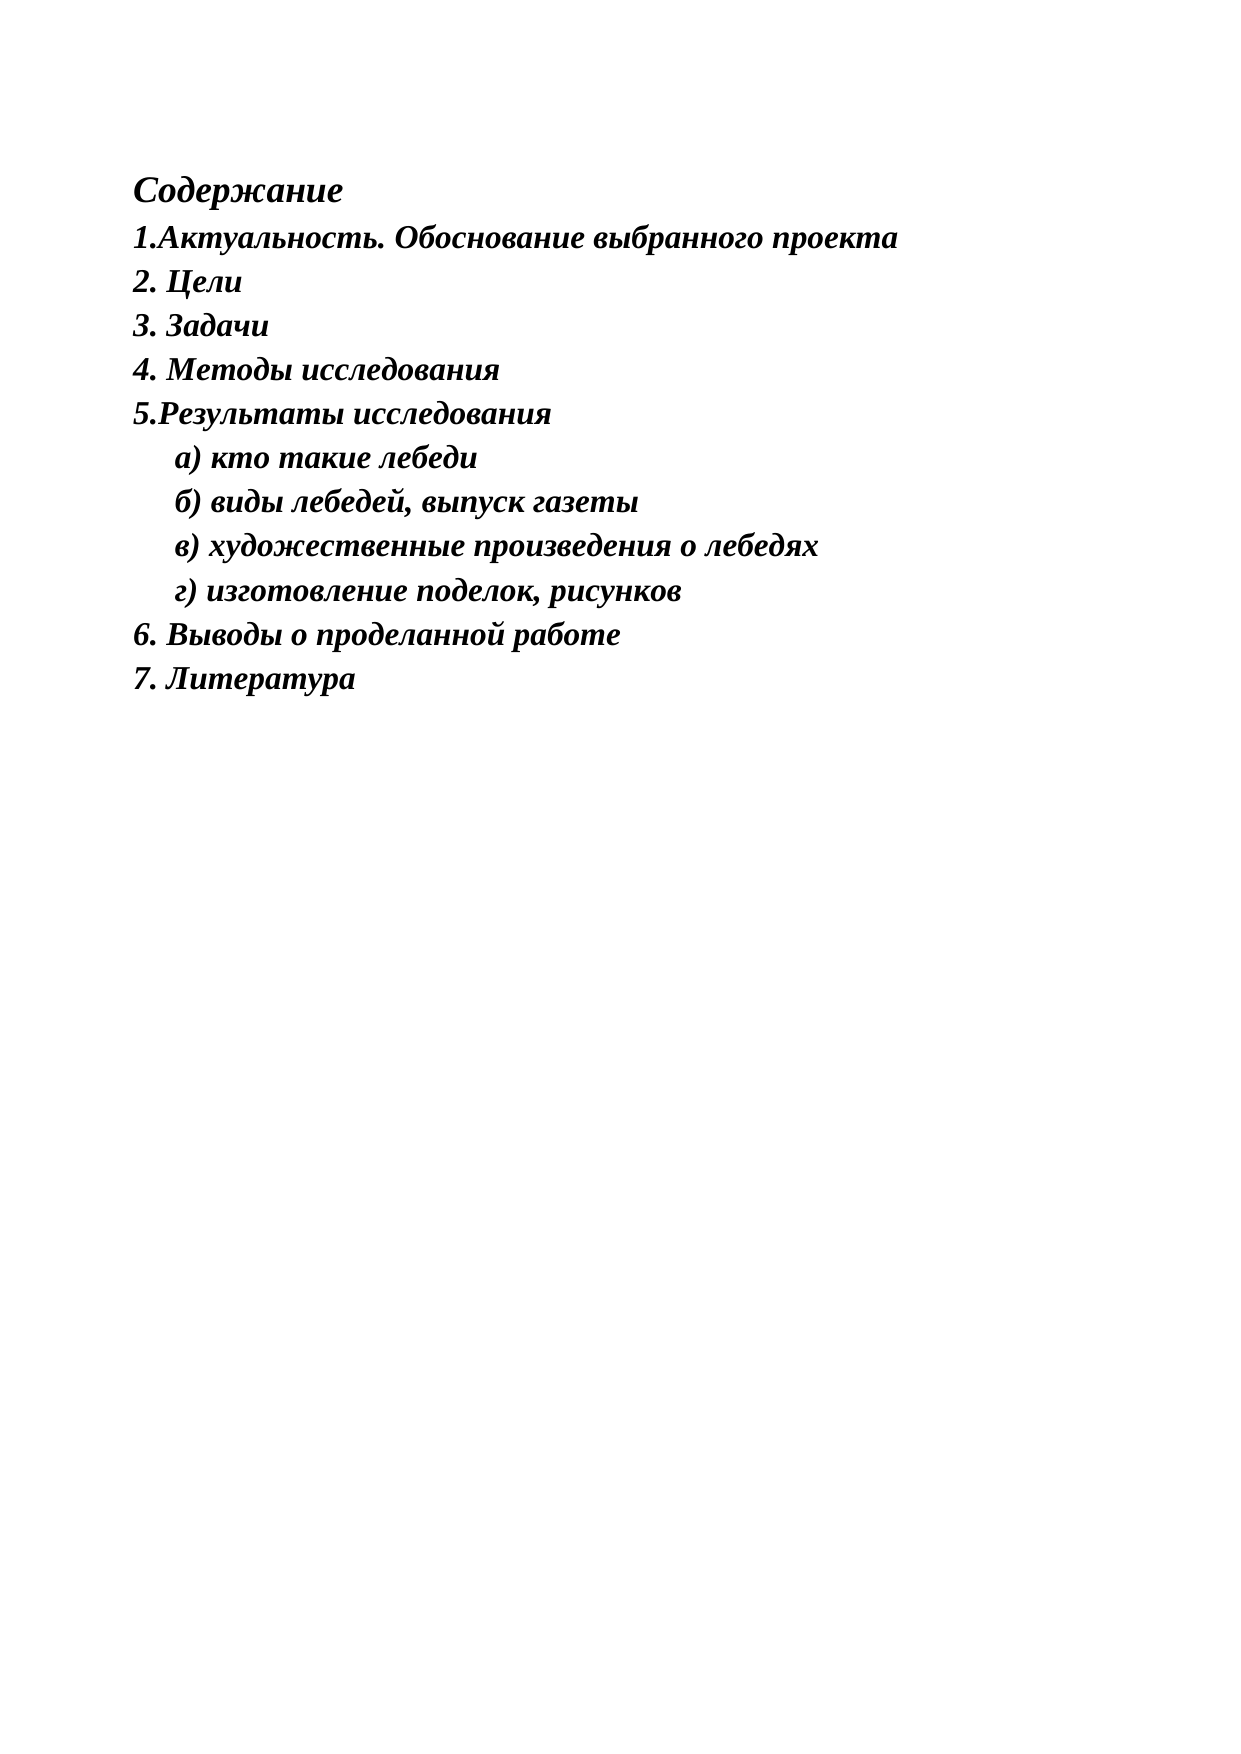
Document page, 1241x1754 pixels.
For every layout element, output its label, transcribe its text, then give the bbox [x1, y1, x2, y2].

text б) виды лебедей, выпуск газеты [133, 482, 1152, 520]
text а) кто такие лебеди [133, 438, 1152, 476]
text 5.Результаты исследования [133, 393, 1152, 432]
text 4. Методы исследования [133, 349, 1152, 388]
text Содержание [133, 168, 1152, 211]
text 2. Цели [133, 261, 1152, 300]
text 1.Актуальность. Обоснование выбранного проекта [133, 217, 1152, 256]
text в) художественные произведения о лебедях [133, 526, 1152, 564]
text 6. Выводы о проделанной работе [133, 614, 1152, 652]
text 7. Литература [133, 658, 1152, 696]
text г) изготовление поделок, рисунков [133, 570, 1152, 608]
text 3. Задачи [133, 305, 1152, 344]
